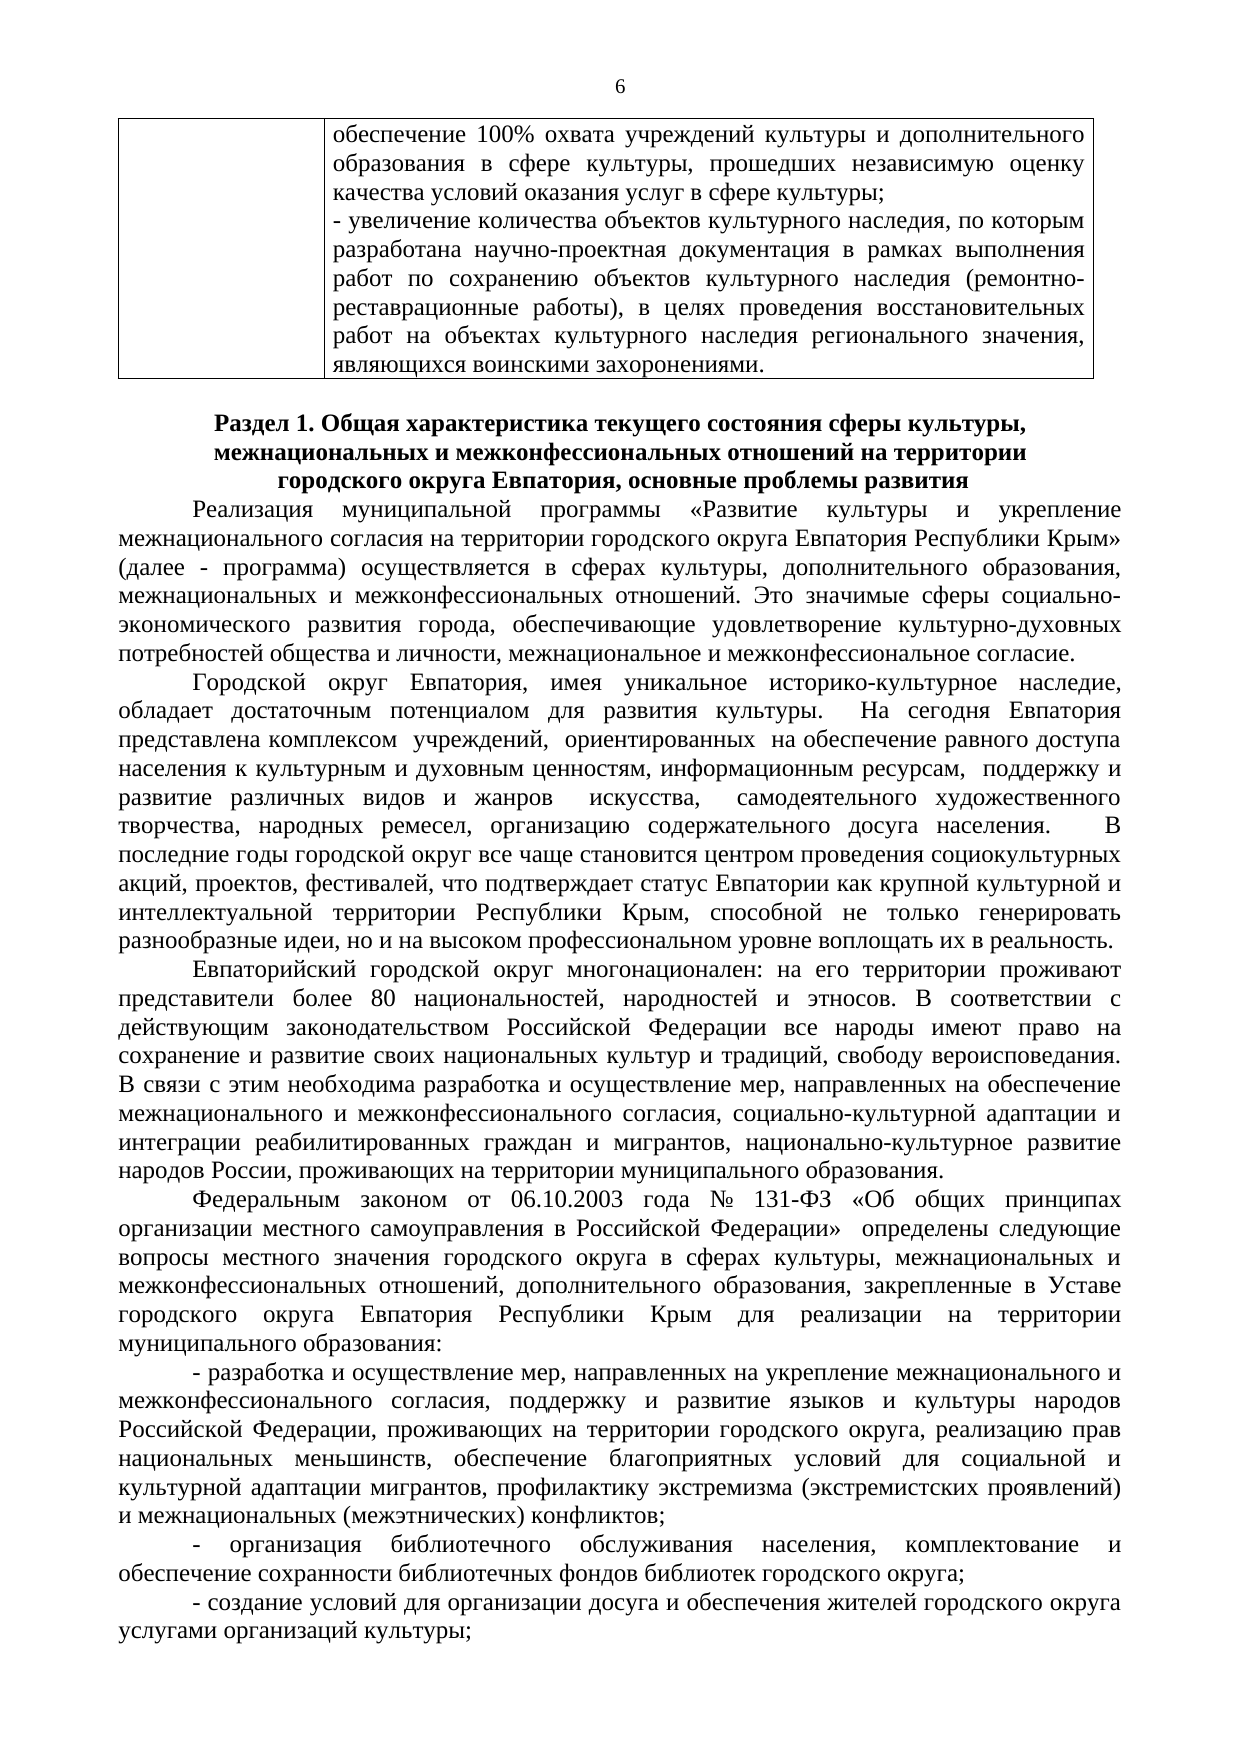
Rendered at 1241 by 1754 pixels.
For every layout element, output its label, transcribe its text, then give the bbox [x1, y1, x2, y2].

list городского округа Евпатория, основные проблемы развития [118, 465, 1122, 494]
text Городской округ Евпатория, имея уникальное историко-культурное наследие, обладает достаточным потенциалом для развития культуры. На сегодня Евпатория представлена комплексом учреждений, ориентированных на обеспечение равного доступа населения к культурным и духовным ценностям, информационным ресурсам, поддержку и развитие различных видов и жанров искусства, самодеятельного художественного творчества, народных ремесел, организацию содержательного досуга населения. В последние годы городской округ все чаще становится центром проведения социокультурных акций, проектов, фестивалей, что подтверждает статус Евпатории как крупной культурной и интеллектуальной территории Республики Крым, способной не только генерировать разнообразные идеи, но и на высоком профессиональном уровне воплощать их в реальность. [118, 667, 1122, 954]
text - создание условий для организации досуга и обеспечения жителей городского округа услугами организаций культуры; [118, 1587, 1122, 1644]
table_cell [119, 119, 324, 378]
text Реализация муниципальной программы «Развитие культуры и укрепление межнационального согласия на территории городского округа Евпатория Республики Крым» (далее - программа) осуществляется в сферах культуры, дополнительного образования, межнациональных и межконфессиональных отношений. Это значимые сферы социально-экономического развития города, обеспечивающие удовлетворение культурно-духовных потребностей общества и личности, межнациональное и межконфессиональное согласие. [118, 494, 1122, 667]
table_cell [325, 119, 1093, 378]
text - разработка и осуществление мер, направленных на укрепление межнационального и межконфессионального согласия, поддержку и развитие языков и культуры народов Российской Федерации, проживающих на территории городского округа, реализацию прав национальных меньшинств, обеспечение благоприятных условий для социальной и культурной адаптации мигрантов, профилактику экстремизма (экстремистских проявлений) и межнациональных (межэтнических) конфликтов; [118, 1357, 1122, 1529]
text - организация библиотечного обслуживания населения, комплектование и обеспечение сохранности библиотечных фондов библиотек городского округа; [118, 1529, 1122, 1587]
list Раздел 1. Общая характеристика текущего состояния сферы культуры, межнациональных и межконфессиональных отношений на территории [118, 408, 1122, 465]
text Федеральным законом от 06.10.2003 года № 131-ФЗ «Об общих принципах организации местного самоуправления в Российской Федерации» определены следующие вопросы местного значения городского округа в сферах культуры, межнациональных и межконфессиональных отношений, дополнительного образования, закрепленные в Уставе городского округа Евпатория Республики Крым для реализации на территории муниципального образования: [118, 1184, 1122, 1357]
text Евпаторийский городской округ многонационален: на его территории проживают представители более 80 национальностей, народностей и этносов. В соответствии с действующим законодательством Российской Федерации все народы имеют право на сохранение и развитие своих национальных культур и традиций, свободу вероисповедания. В связи с этим необходима разработка и осуществление мер, направленных на обеспечение межнационального и межконфессионального согласия, социально-культурной адаптации и интеграции реабилитированных граждан и мигрантов, национально-культурное развитие народов России, проживающих на территории муниципального образования. [118, 954, 1122, 1184]
